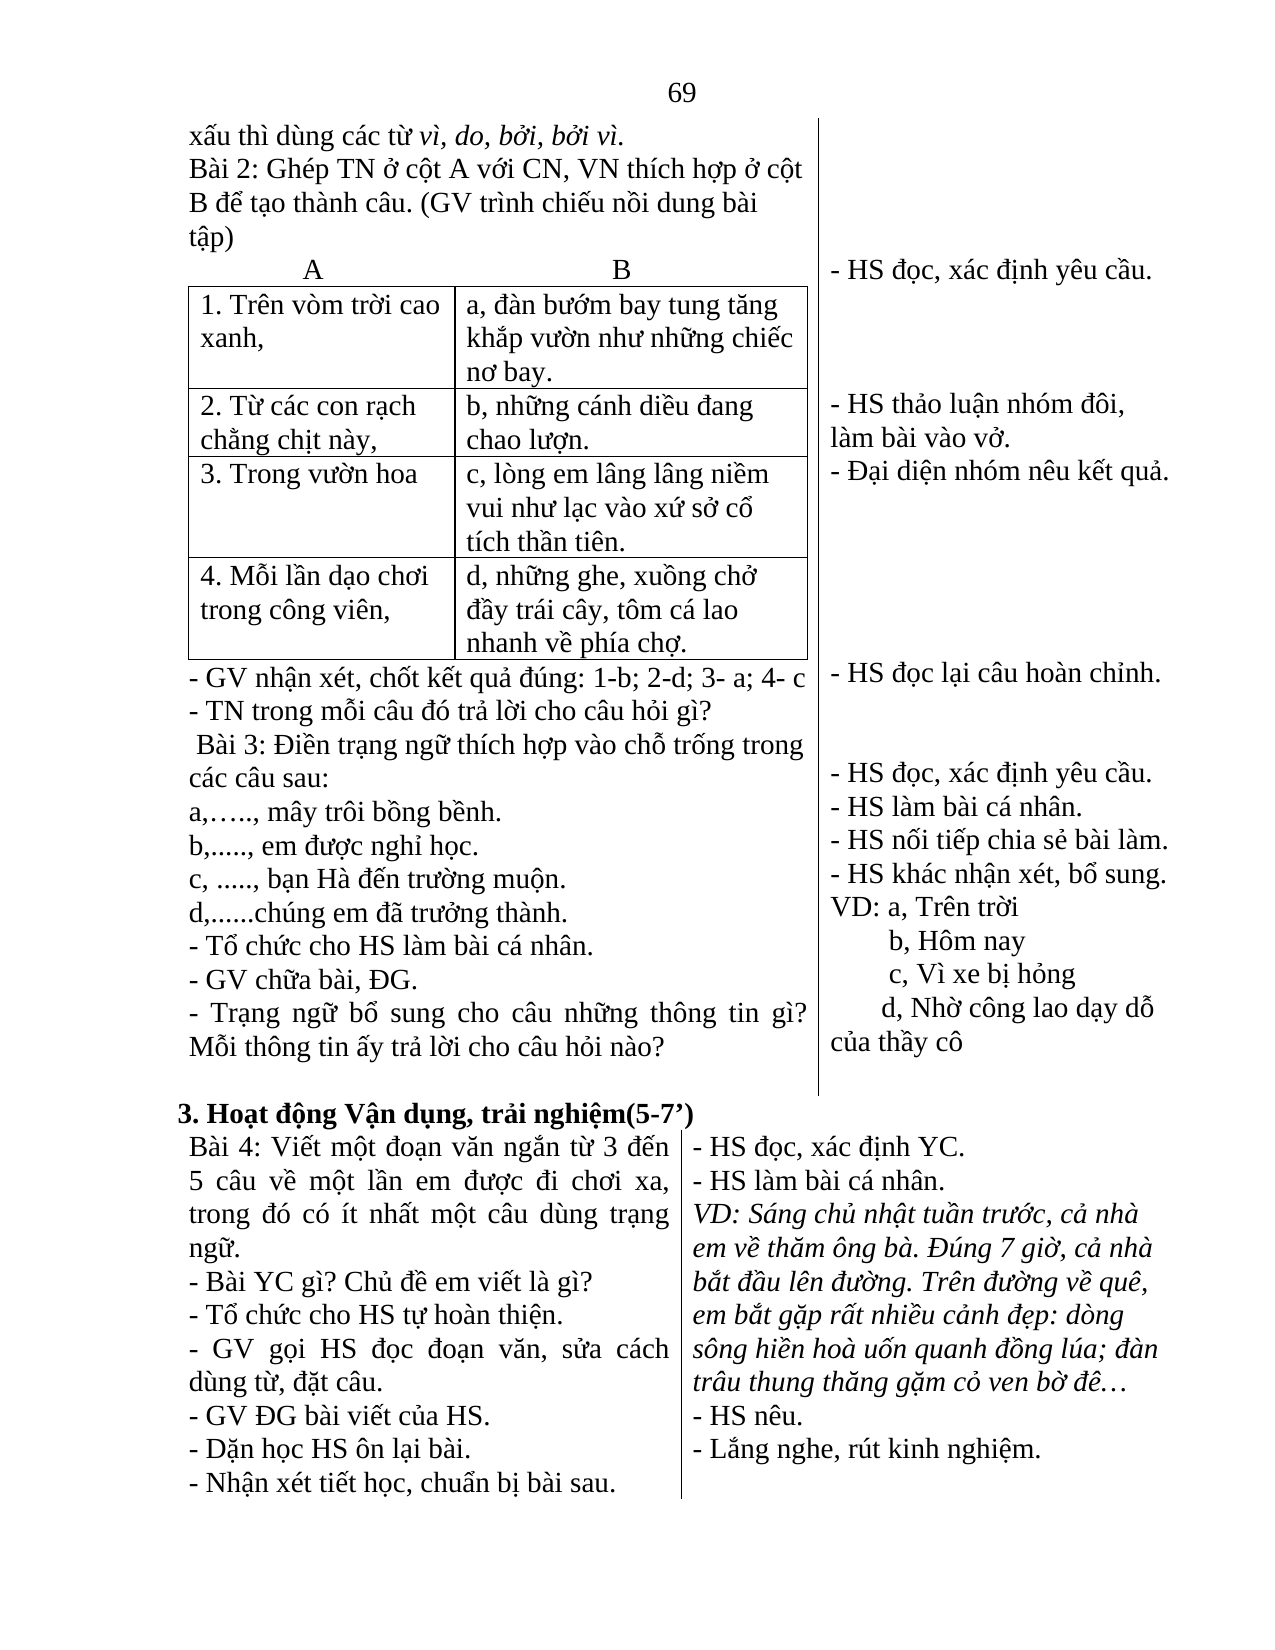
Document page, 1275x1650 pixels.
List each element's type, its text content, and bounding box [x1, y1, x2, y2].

table_header - HS đọc, xác định YC. - HS làm bài cá nhân. VD: Sáng chủ nhật tuần trước, cả nhà em về thăm ông bà. Đúng 7 giờ, cả nhà bắt đầu lên đường. Trên đường về quê, em bắt gặp rất nhiều cảnh đẹp: dòng sông hiền hoà uốn quanh đồng lúa; đàn trâu thung thăng gặm cỏ ven bờ đê… - HS nêu. - Lắng nghe, rút kinh nghiệm. [682, 1130, 1186, 1498]
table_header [819, 118, 1186, 1096]
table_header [177, 118, 818, 1096]
table_header Bài 4: Viết một đoạn văn ngắn từ 3 đến 5 câu về một lần em được đi chơi xa, trong đó có ít nhất một câu dùng trạng ngữ. - Bài YC gì? Chủ đề em viết là gì? - Tổ chức cho HS tự hoàn thiện. - GV gọi HS đọc đoạn văn, sửa cách dùng từ, đặt câu. - GV ĐG bài viết của HS. - Dặn học HS ôn lại bài. - Nhận xét tiết học, chuẩn bị bài sau. [177, 1130, 681, 1498]
text 3. Hoạt động Vận dụng, trải nghiệm(5-7’) [177, 1096, 1186, 1129]
